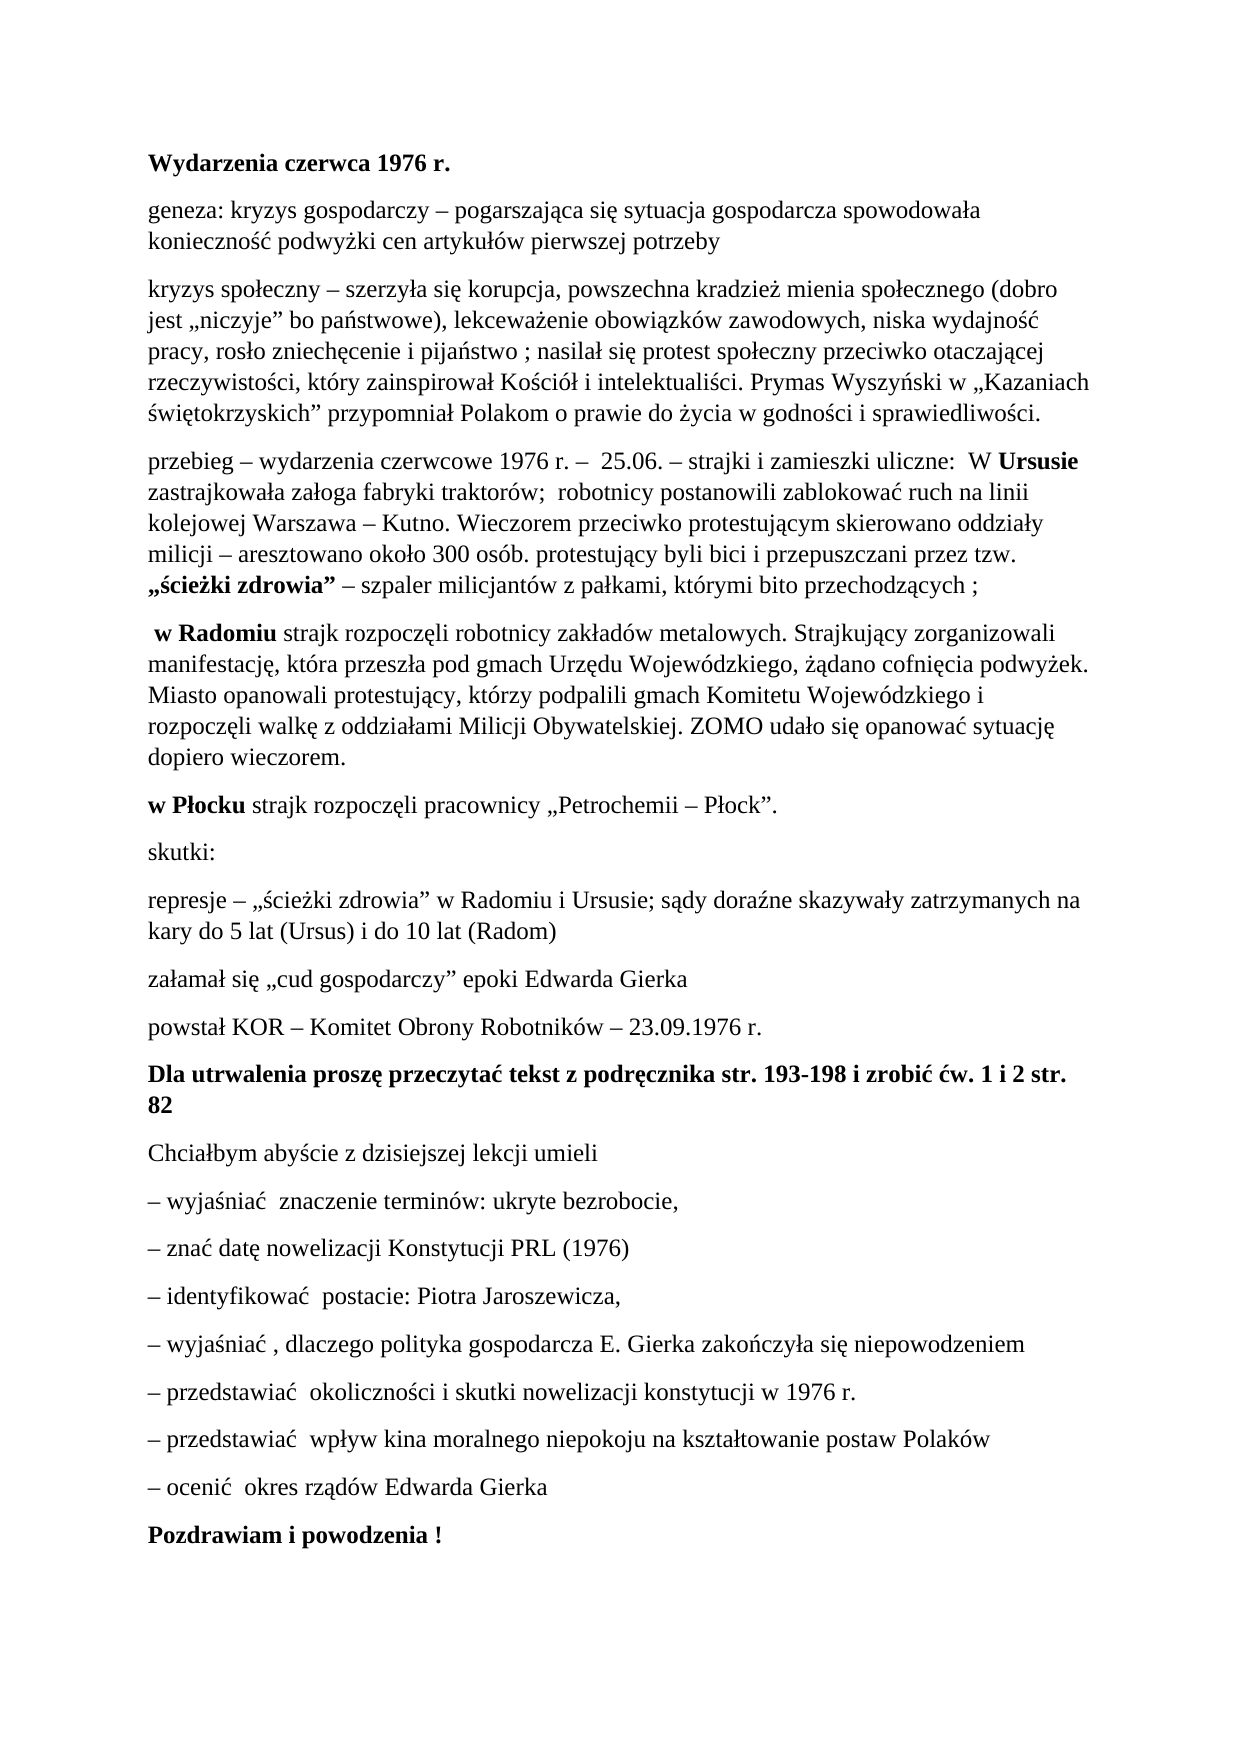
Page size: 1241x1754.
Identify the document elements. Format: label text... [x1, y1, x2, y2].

text – ocenić okres rządów Edwarda Gierka [148, 1472, 1093, 1501]
text represje – „ścieżki zdrowia” w Radomiu i Ursusie; sądy doraźne skazywały zatrzymanych na kary do 5 lat (Ursus) i do 10 lat (Radom) [148, 885, 1093, 945]
text – wyjaśniać znaczenie terminów: ukryte bezrobocie, [148, 1186, 1093, 1214]
text Chciałbym abyście z dzisiejszej lekcji umieli [148, 1138, 1093, 1167]
text – wyjaśniać , dlaczego polityka gospodarcza E. Gierka zakończyła się niepowodzeniem [148, 1329, 1093, 1358]
text – przedstawiać wpływ kina moralnego niepokoju na kształtowanie postaw Polaków [148, 1424, 1093, 1453]
text Pozdrawiam i powodzenia ! [148, 1520, 1093, 1548]
text – znać datę nowelizacji Konstytucji PRL (1976) [148, 1233, 1093, 1262]
text geneza: kryzys gospodarczy – pogarszająca się sytuacja gospodarcza spowodowała konieczność podwyżki cen artykułów pierwszej potrzeby [148, 195, 1093, 255]
text Dla utrwalenia proszę przeczytać tekst z podręcznika str. 193-198 i zrobić ćw. 1 i 2 str. 82 [148, 1059, 1093, 1119]
text powstał KOR – Komitet Obrony Robotników – 23.09.1976 r. [148, 1012, 1093, 1040]
text w Płocku strajk rozpoczęli pracownicy „Petrochemii – Płock”. [148, 790, 1093, 818]
text skutki: [148, 837, 1093, 866]
text załamał się „cud gospodarczy” epoki Edwarda Gierka [148, 964, 1093, 993]
text przebieg – wydarzenia czerwcowe 1976 r. – 25.06. – strajki i zamieszki uliczne: W Ursusie zastrajkowała załoga fabryki traktorów; robotnicy postanowili zablokować ruch na linii kolejowej Warszawa – Kutno. Wieczorem przeciwko protestującym skierowano oddziały milicji – aresztowano około 300 osób. protestujący byli bici i przepuszczani przez tzw. „ścieżki zdrowia” – szpaler milicjantów z pałkami, którymi bito przechodzących ; [148, 446, 1093, 599]
text – przedstawiać okoliczności i skutki nowelizacji konstytucji w 1976 r. [148, 1377, 1093, 1405]
text – identyfikować postacie: Piotra Jaroszewicza, [148, 1281, 1093, 1310]
text kryzys społeczny – szerzyła się korupcja, powszechna kradzież mienia społecznego (dobro jest „niczyje” bo państwowe), lekceważenie obowiązków zawodowych, niska wydajność pracy, rosło zniechęcenie i pijaństwo ; nasilał się protest społeczny przeciwko otaczającej rzeczywistości, który zainspirował Kościół i intelektualiści. Prymas Wyszyński w „Kazaniach świętokrzyskich” przypomniał Polakom o prawie do życia w godności i sprawiedliwości. [148, 274, 1093, 427]
text Wydarzenia czerwca 1976 r. [148, 148, 1093, 176]
text w Radomiu strajk rozpoczęli robotnicy zakładów metalowych. Strajkujący zorganizowali manifestację, która przeszła pod gmach Urzędu Wojewódzkiego, żądano cofnięcia podwyżek. Miasto opanowali protestujący, którzy podpalili gmach Komitetu Wojewódzkiego i rozpoczęli walkę z oddziałami Milicji Obywatelskiej. ZOMO udało się opanować sytuację dopiero wieczorem. [148, 618, 1093, 771]
